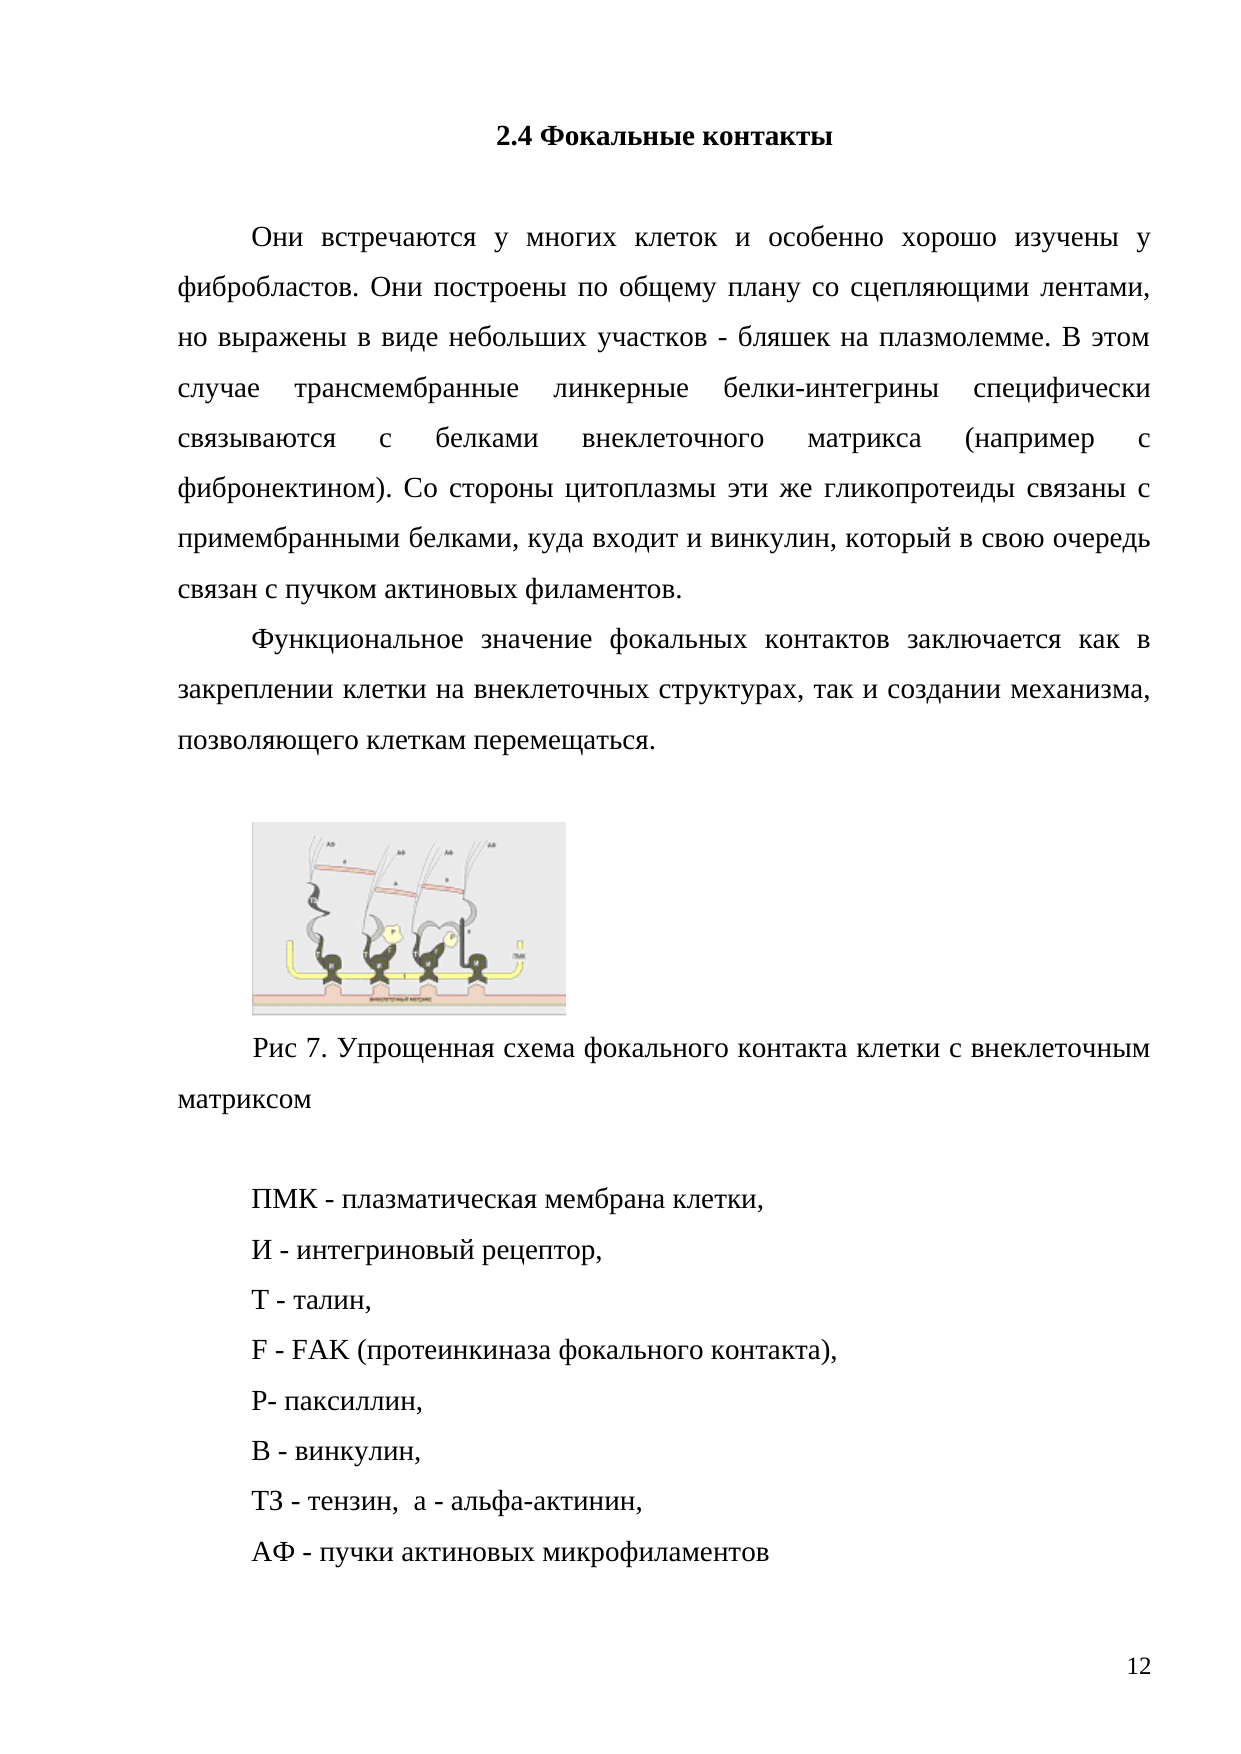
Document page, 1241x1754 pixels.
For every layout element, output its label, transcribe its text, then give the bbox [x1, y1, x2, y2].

text Они встречаются у многих клеток и особенно хорошо изучены у фибробластов. Они построены по общему плану со сцепляющими лентами, но выражены в виде небольших участков - бляшек на плазмолемме. В этом случае трансмембранные линкерные белки-интегрины специфически связываются с белками внеклеточного матрикса (например с фибронектином). Со стороны цитоплазмы эти же гликопротеиды связаны с примембранными белками, куда входит и винкулин, который в свою очередь связан с пучком актиновых филаментов. [177, 219, 1152, 604]
text Рис 7. Упрощенная схема фокального контакта клетки с внеклеточным матриксом [177, 1031, 1152, 1114]
text Т - талин, [177, 1282, 1152, 1316]
text В - винкулин, [177, 1433, 1152, 1467]
text ТЗ - тензин, а - альфа-актинин, [177, 1483, 1152, 1517]
text И - интегриновый рецептор, [177, 1232, 1152, 1265]
text Р- паксиллин, [177, 1383, 1152, 1416]
text 2.4 Фокальные контакты [177, 118, 1152, 152]
text Функциональное значение фокальных контактов заключается как в закреплении клетки на внеклеточных структурах, так и создании механизма, позволяющего клеткам перемещаться. [177, 621, 1152, 755]
text АФ - пучки актиновых микрофиламентов [177, 1534, 1152, 1567]
picture [252, 822, 567, 1017]
text ПМК - плазматическая мембрана клетки, [177, 1182, 1152, 1215]
text F - FAK (протеинкиназа фокального контакта), [177, 1332, 1152, 1366]
